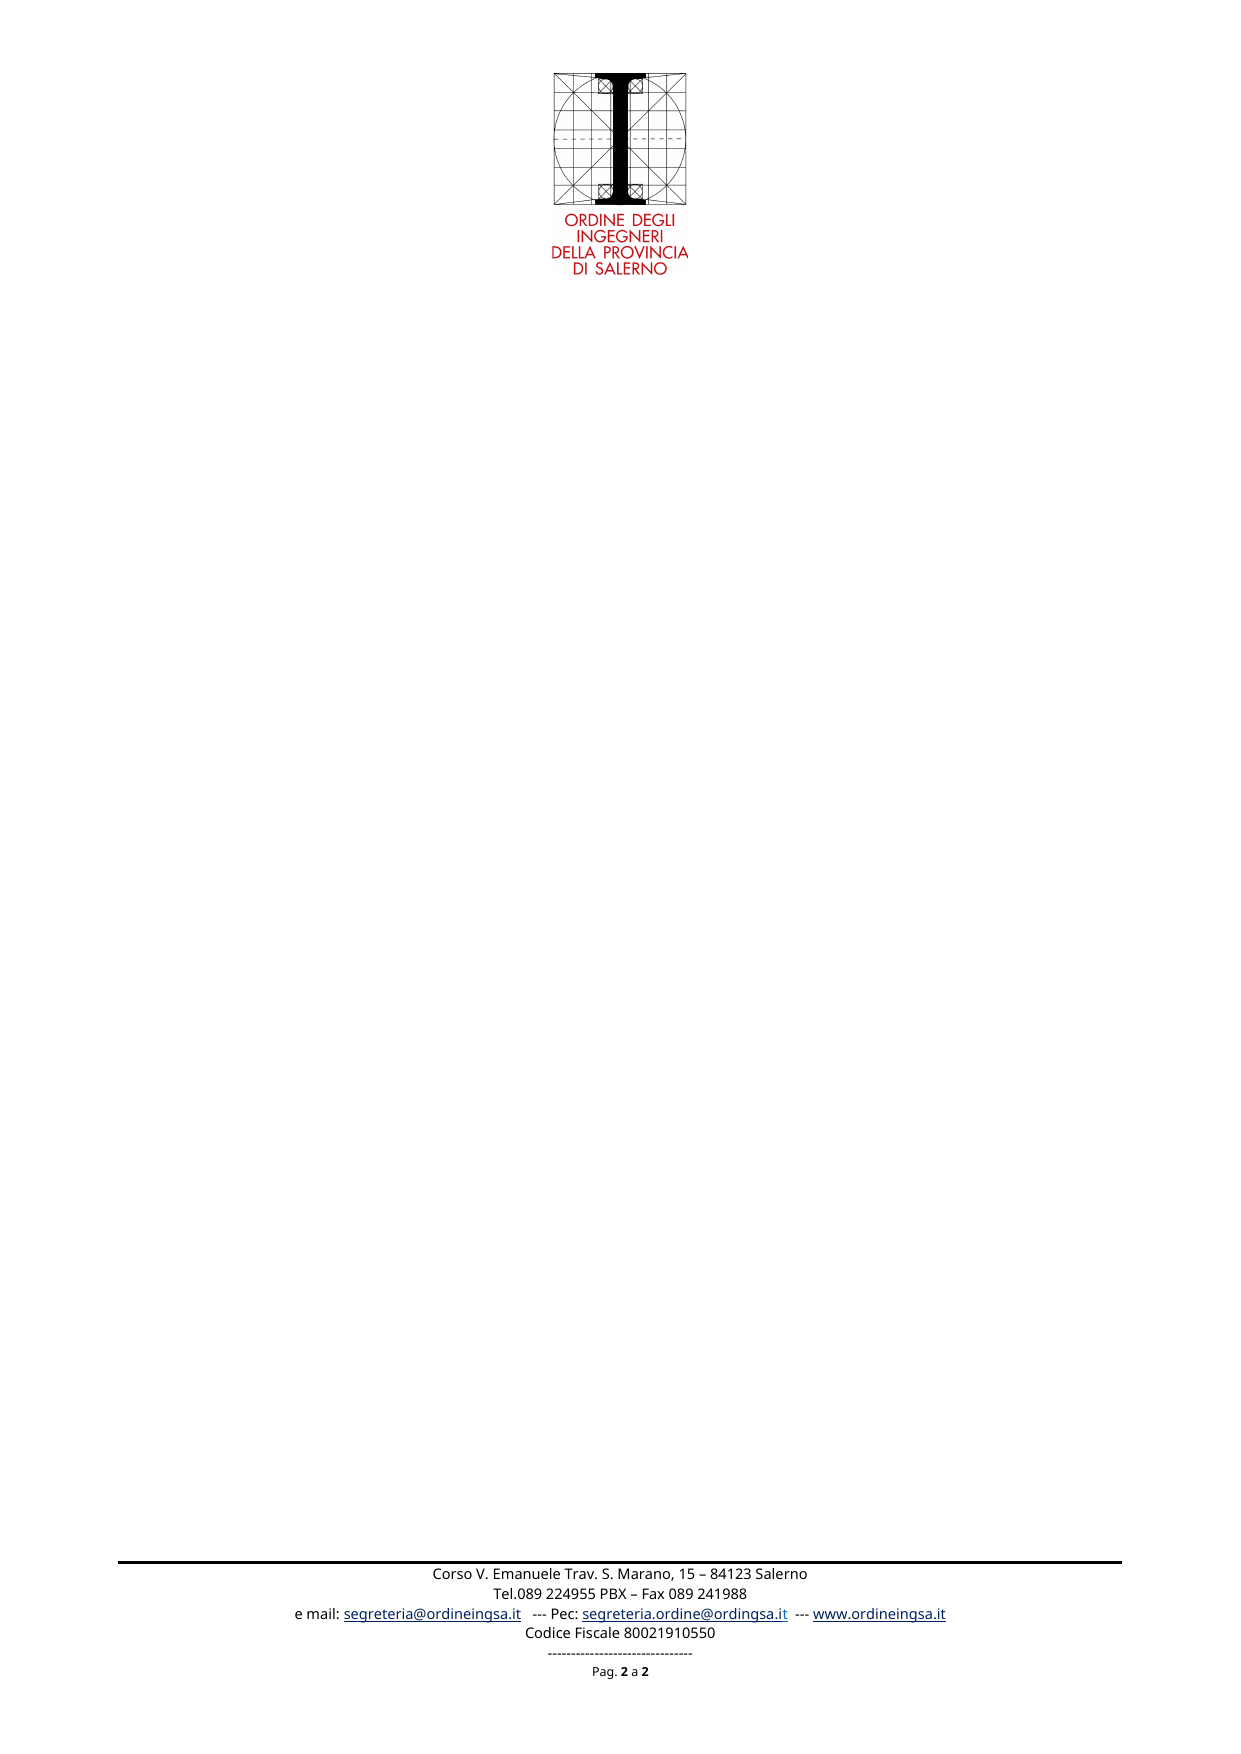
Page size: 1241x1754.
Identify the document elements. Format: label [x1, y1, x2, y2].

picture [552, 73, 688, 275]
